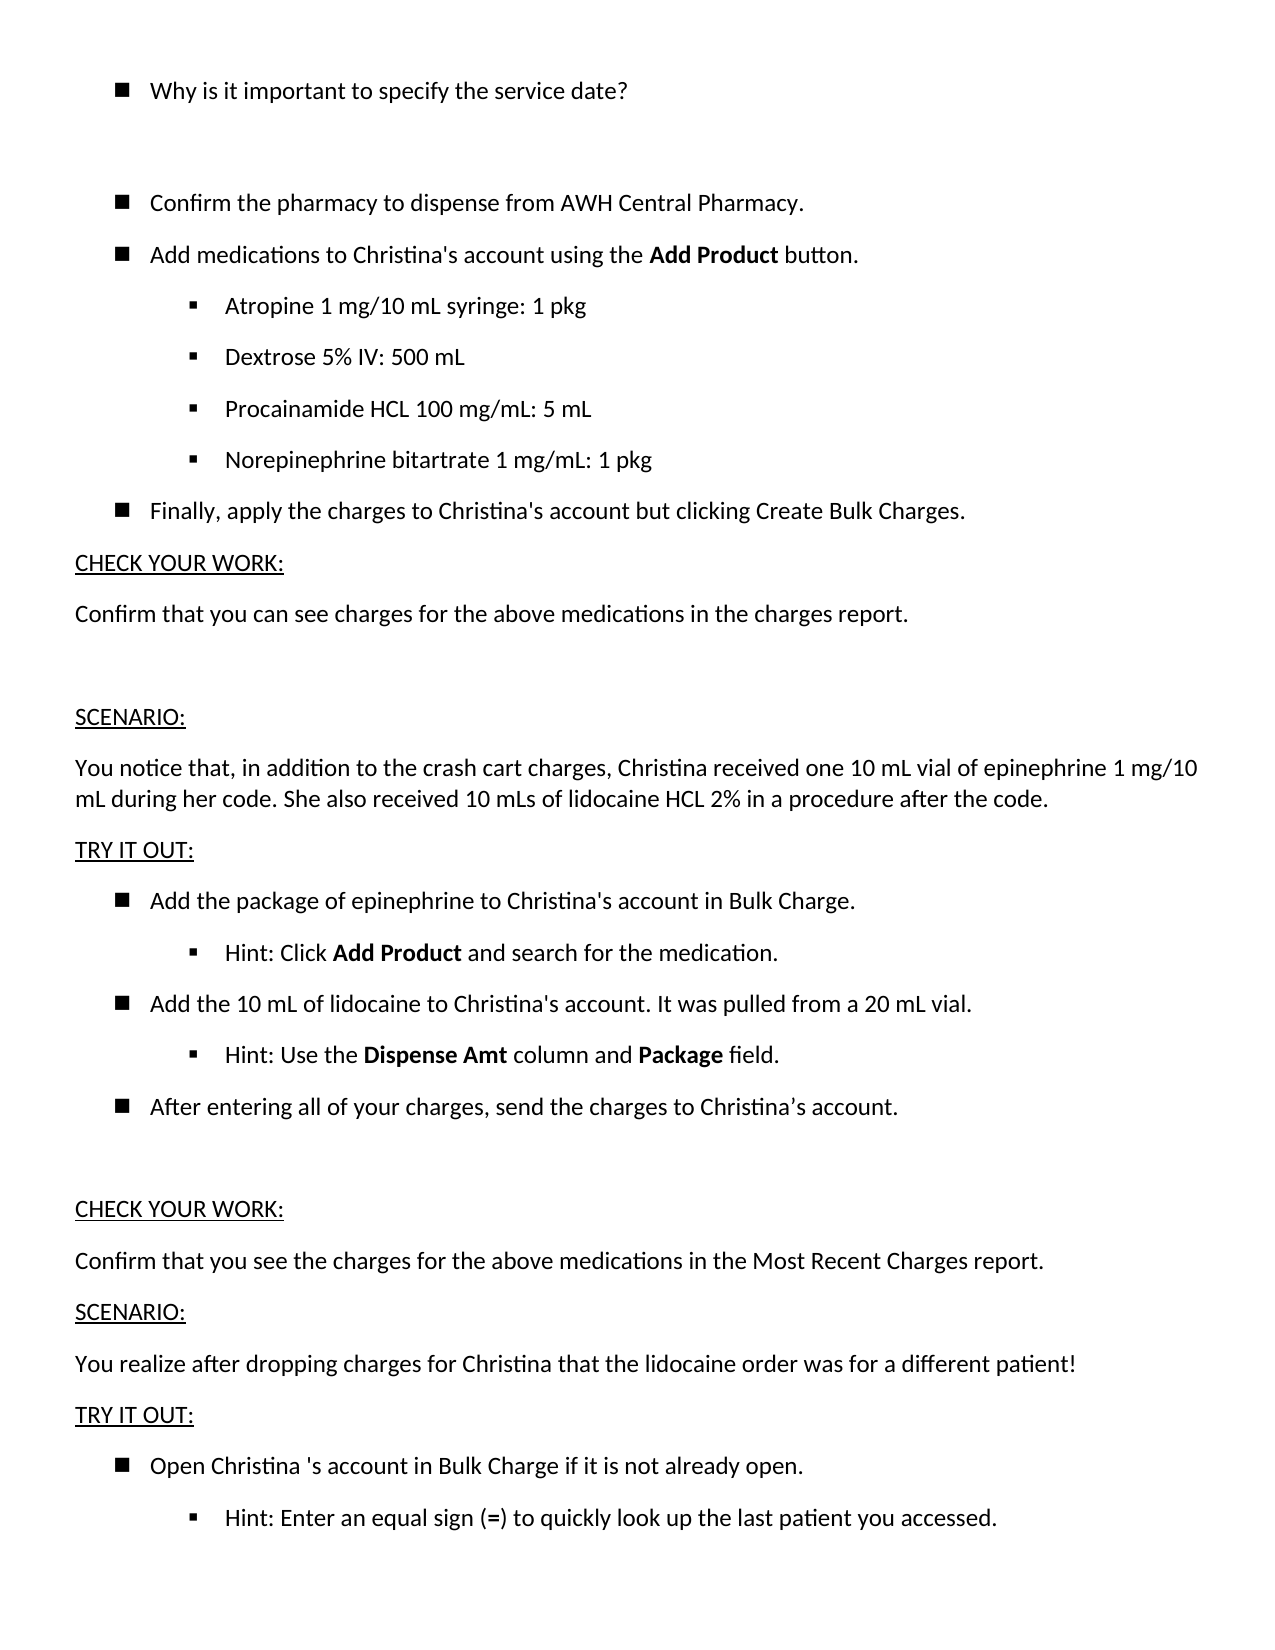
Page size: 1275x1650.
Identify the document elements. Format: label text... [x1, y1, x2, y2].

text SCENARIO: [75, 701, 1200, 731]
text Hint: Click Add Product and search for the medication. [187, 937, 1200, 967]
text TRY IT OUT: [75, 834, 1200, 865]
text Procainamide HCL 100 mg/mL: 5 mL [187, 393, 1200, 423]
text Open Christina 's account in Bulk Charge if it is not already open. [112, 1450, 1200, 1481]
text Atropine 1 mg/10 mL syringe: 1 pkg [187, 290, 1200, 321]
text You notice that, in addition to the crash cart charges, Christina received one 10 mL vial of epinephrine 1 mg/10 mL during her code. She also received 10 mLs of lidocaine HCL 2% in a procedure after the code. [75, 752, 1200, 813]
text Add the 10 mL of lidocaine to Christina's account. It was pulled from a 20 mL vial. [112, 988, 1200, 1019]
text Finally, apply the charges to Christina's account but clicking Create Bulk Charges. [112, 496, 1200, 526]
text Dextrose 5% IV: 500 mL [187, 341, 1200, 372]
text Confirm the pharmacy to dispense from AWH Central Pharmacy. [112, 187, 1200, 218]
text Why is it important to specify the service date? [112, 75, 1200, 167]
text Add the package of epinephrine to Christina's account in Bulk Charge. [112, 886, 1200, 916]
text Confirm that you see the charges for the above medications in the Most Recent Charges report. [75, 1245, 1200, 1276]
text After entering all of your charges, send the charges to Christina’s account. [112, 1091, 1200, 1121]
text Hint: Enter an equal sign (=) to quickly look up the last patient you accessed. [187, 1502, 1200, 1532]
text Hint: Use the Dispense Amt column and Package field. [187, 1039, 1200, 1070]
text You realize after dropping charges for Christina that the lidocaine order was for a different patient! [75, 1348, 1200, 1378]
text SCENARIO: [75, 1296, 1200, 1327]
text Norepinephrine bitartrate 1 mg/mL: 1 pkg [187, 444, 1200, 475]
text Confirm that you can see charges for the above medications in the charges report. [75, 598, 1200, 629]
text Add medications to Christina's account using the Add Product button. [112, 239, 1200, 269]
text TRY IT OUT: [75, 1399, 1200, 1429]
text CHECK YOUR WORK: [75, 547, 1200, 577]
text CHECK YOUR WORK: [75, 1194, 1200, 1224]
